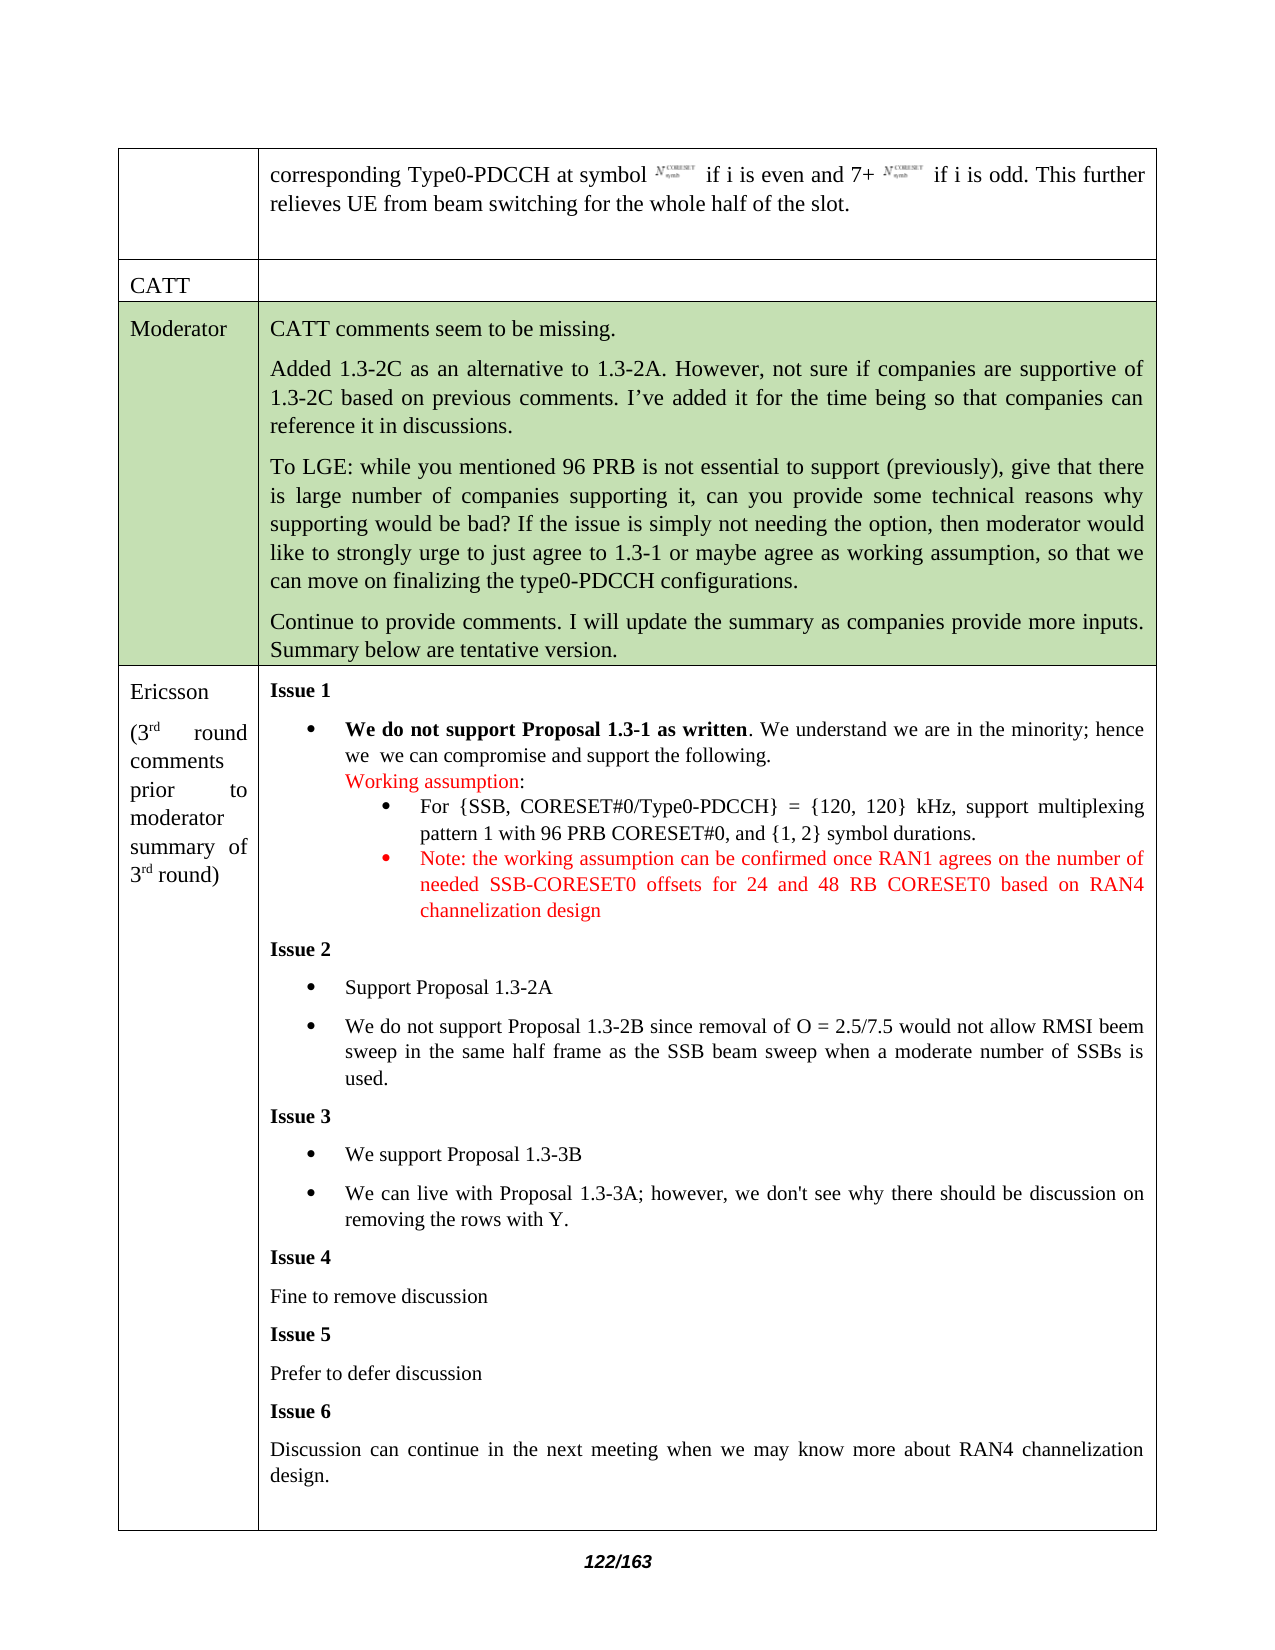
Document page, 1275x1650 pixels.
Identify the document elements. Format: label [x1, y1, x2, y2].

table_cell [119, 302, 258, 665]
picture [653, 161, 706, 183]
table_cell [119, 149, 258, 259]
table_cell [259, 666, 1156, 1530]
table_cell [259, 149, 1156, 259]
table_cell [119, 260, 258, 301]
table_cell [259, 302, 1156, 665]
picture [881, 161, 934, 183]
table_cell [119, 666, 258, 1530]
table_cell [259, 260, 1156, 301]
